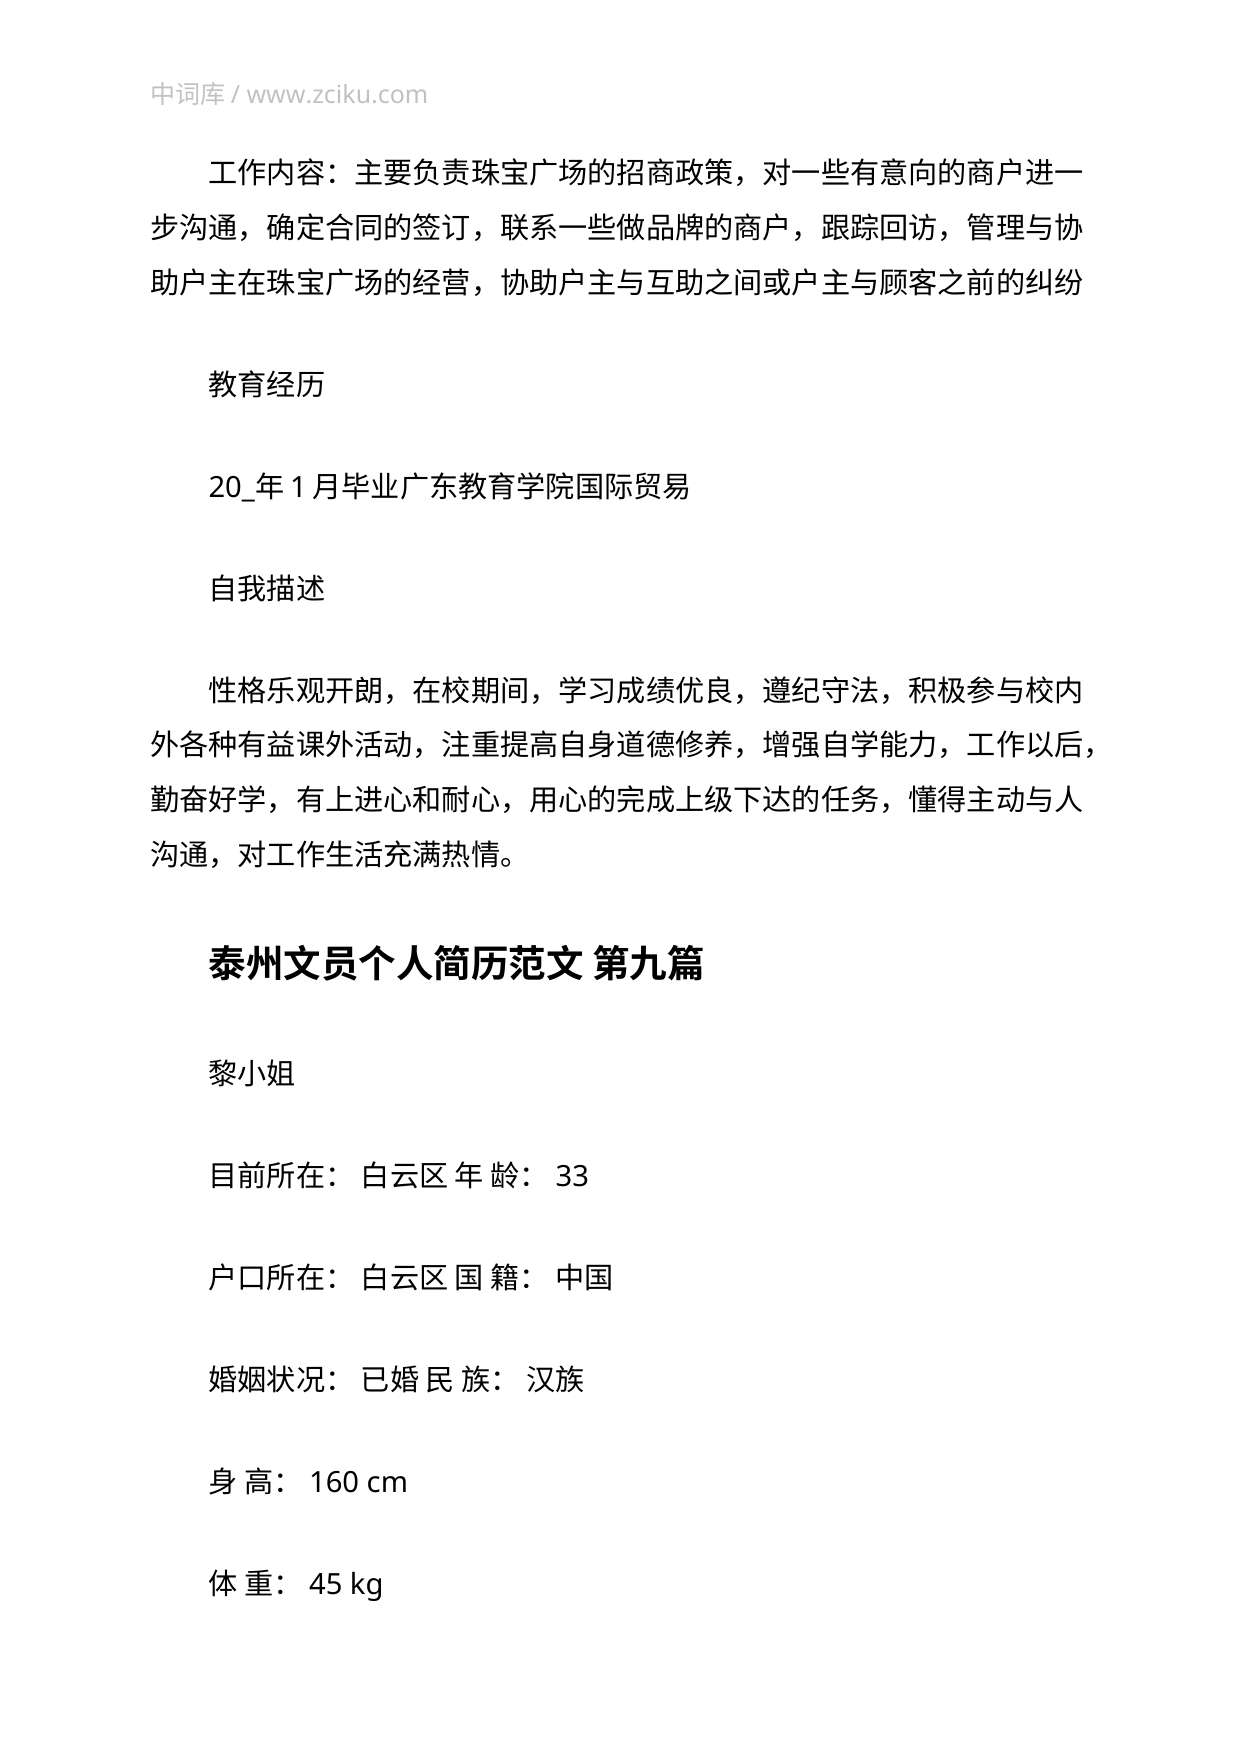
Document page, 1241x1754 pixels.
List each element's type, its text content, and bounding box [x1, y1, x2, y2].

text 身 高： 160 cm [150, 1458, 1090, 1501]
text 黎小姐 [150, 1051, 1090, 1093]
text 性格乐观开朗，在校期间，学习成绩优良，遵纪守法，积极参与校内外各种有益课外活动，注重提高自身道德修养，增强自学能力，工作以后，勤奋好学，有上进心和耐心，用心的完成上级下达的任务，懂得主动与人沟通，对工作生活充满热情。 [150, 667, 1090, 874]
text 体 重： 45 kg [150, 1560, 1090, 1603]
text 目前所在： 白云区 年 龄： 33 [150, 1153, 1090, 1195]
text 教育经历 [150, 362, 1090, 404]
text 工作内容：主要负责珠宝广场的招商政策，对一些有意向的商户进一步沟通，确定合同的签订，联系一些做品牌的商户，跟踪回访，管理与协助户主在珠宝广场的经营，协助户主与互助之间或户主与顾客之前的纠纷 [150, 150, 1090, 302]
text 20_年1月毕业广东教育学院国际贸易 [150, 463, 1090, 506]
text 自我描述 [150, 565, 1090, 608]
text 婚姻状况： 已婚 民 族： 汉族 [150, 1356, 1090, 1399]
text 泰州文员个人简历范文 第九篇 [150, 933, 1090, 988]
text 户口所在： 白云区 国 籍： 中国 [150, 1255, 1090, 1297]
